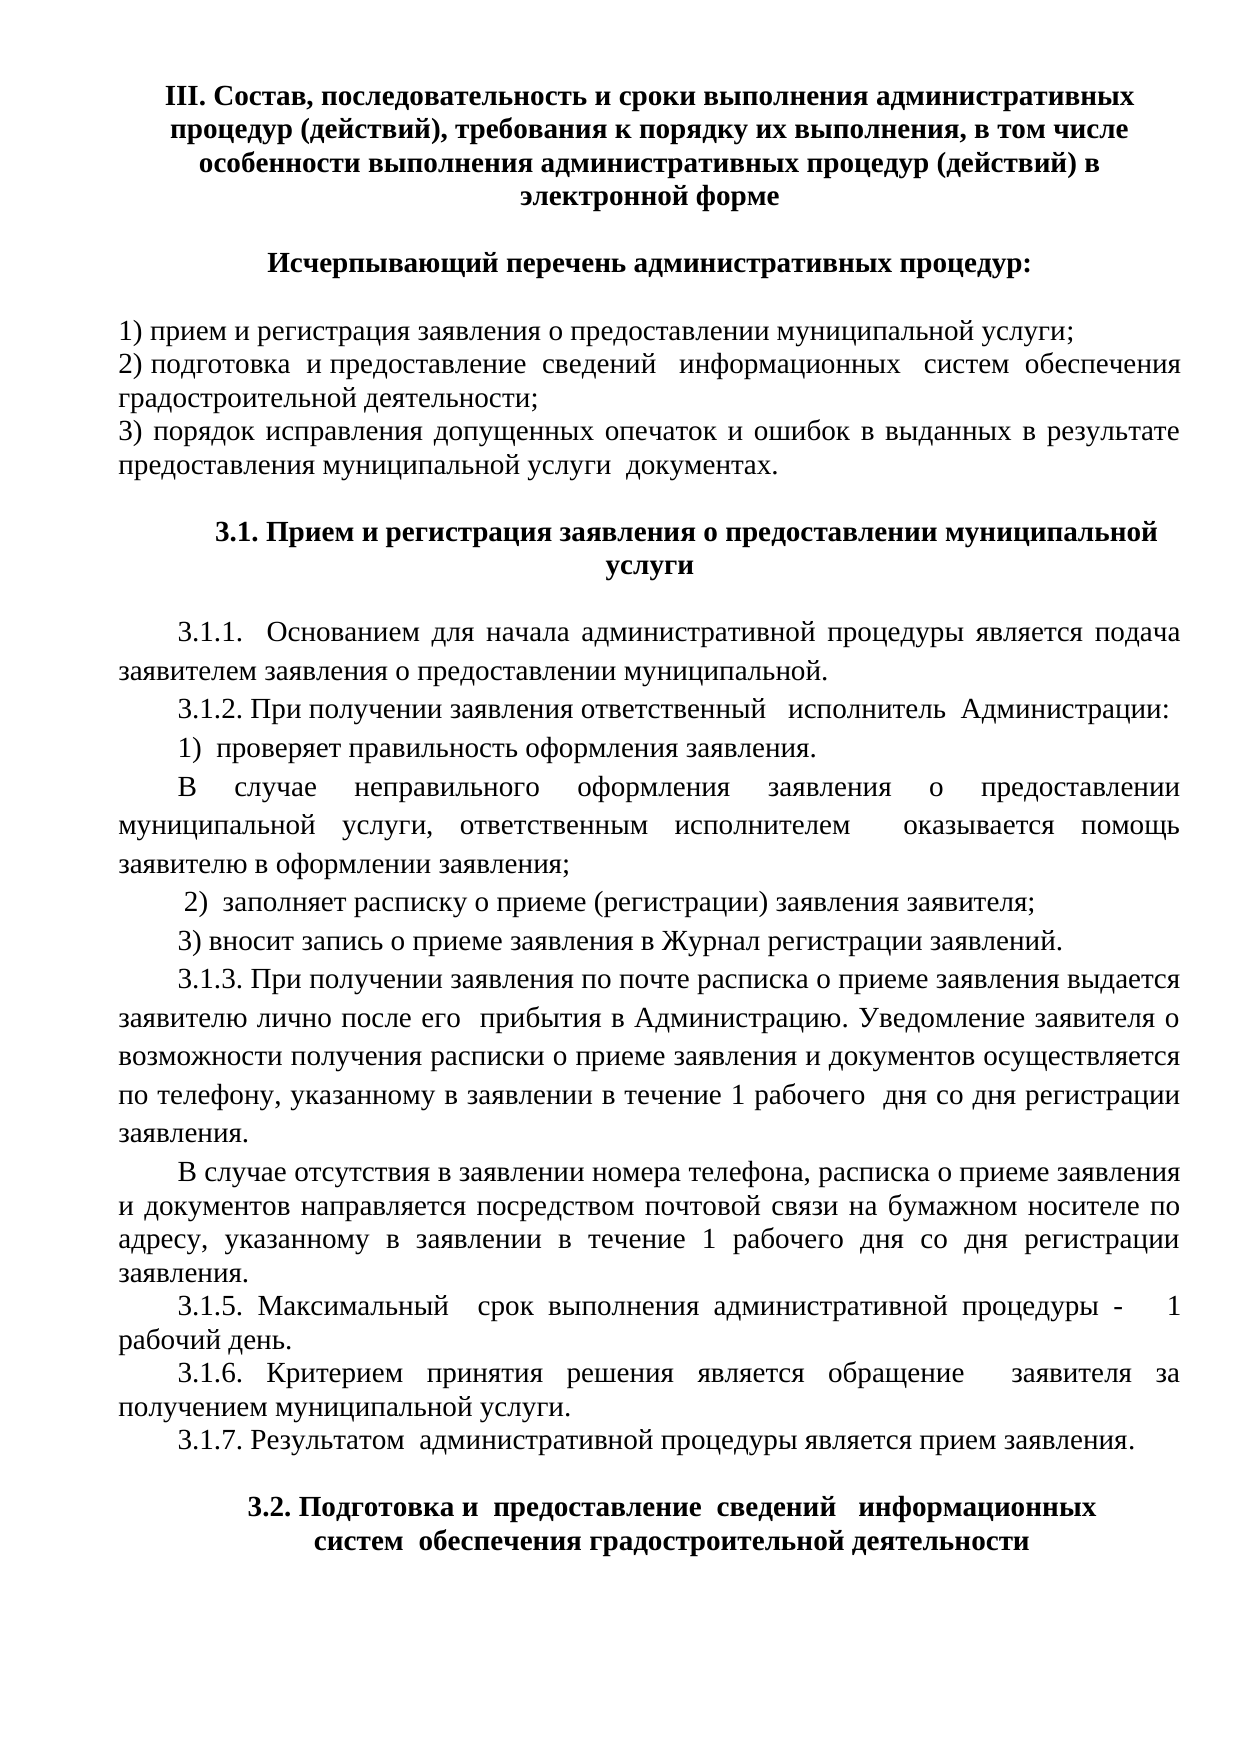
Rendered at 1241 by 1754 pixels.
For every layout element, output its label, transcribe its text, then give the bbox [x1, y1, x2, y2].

text 3.1.2. При получении заявления ответственный исполнитель Администрации: [118, 692, 1181, 725]
text 2) подготовка и предоставление сведений информационных систем обеспечения градостроительной деятельности; [118, 346, 1181, 413]
text В случае неправильного оформления заявления о предоставлении муниципальной услуги, ответственным исполнителем оказывается помощь заявителю в оформлении заявления; [118, 769, 1181, 879]
text 1) проверяет правильность оформления заявления. [118, 730, 1181, 764]
text 3.1.1. Основанием для начала административной процедуры является подача заявителем заявления о предоставлении муниципальной. [118, 614, 1181, 687]
text III. Состав, последовательность и сроки выполнения административных процедур (действий), требования к порядку их выполнения, в том числе особенности выполнения административных процедур (действий) в электронной форме [118, 78, 1181, 212]
text 3) порядок исправления допущенных опечаток и ошибок в выданных в результате предоставления муниципальной услуги документах. [118, 413, 1181, 480]
text 3.1.5. Максимальный срок выполнения административной процедуры - 1 рабочий день. [118, 1288, 1181, 1355]
text систем обеспечения градостроительной деятельности [118, 1523, 1181, 1557]
text 3.1.6. Критерием принятия решения является обращение заявителя за получением муниципальной услуги. [118, 1355, 1181, 1422]
text 1) прием и регистрация заявления о предоставлении муниципальной услуги; [118, 313, 1181, 346]
text 3) вносит запись о приеме заявления в Журнал регистрации заявлений. [118, 923, 1181, 956]
text Исчерпывающий перечень административных процедур: [118, 246, 1181, 279]
text 3.1. Прием и регистрация заявления о предоставлении муниципальной услуги [118, 514, 1181, 581]
text В случае отсутствия в заявлении номера телефона, расписка о приеме заявления и документов направляется посредством почтовой связи на бумажном носителе по адресу, указанному в заявлении в течение 1 рабочего дня со дня регистрации заявления. [118, 1154, 1181, 1288]
text 3.1.3. При получении заявления по почте расписка о приеме заявления выдается заявителю лично после его прибытия в Администрацию. Уведомление заявителя о возможности получения расписки о приеме заявления и документов осуществляется по телефону, указанному в заявлении в течение 1 рабочего дня со дня регистрации заявления. [118, 961, 1181, 1149]
text 2) заполняет расписку о приеме (регистрации) заявления заявителя; [118, 884, 1181, 918]
text 3.1.7. Результатом административной процедуры является прием заявления. [118, 1422, 1181, 1456]
text 3.2. Подготовка и предоставление сведений информационных [118, 1489, 1181, 1523]
